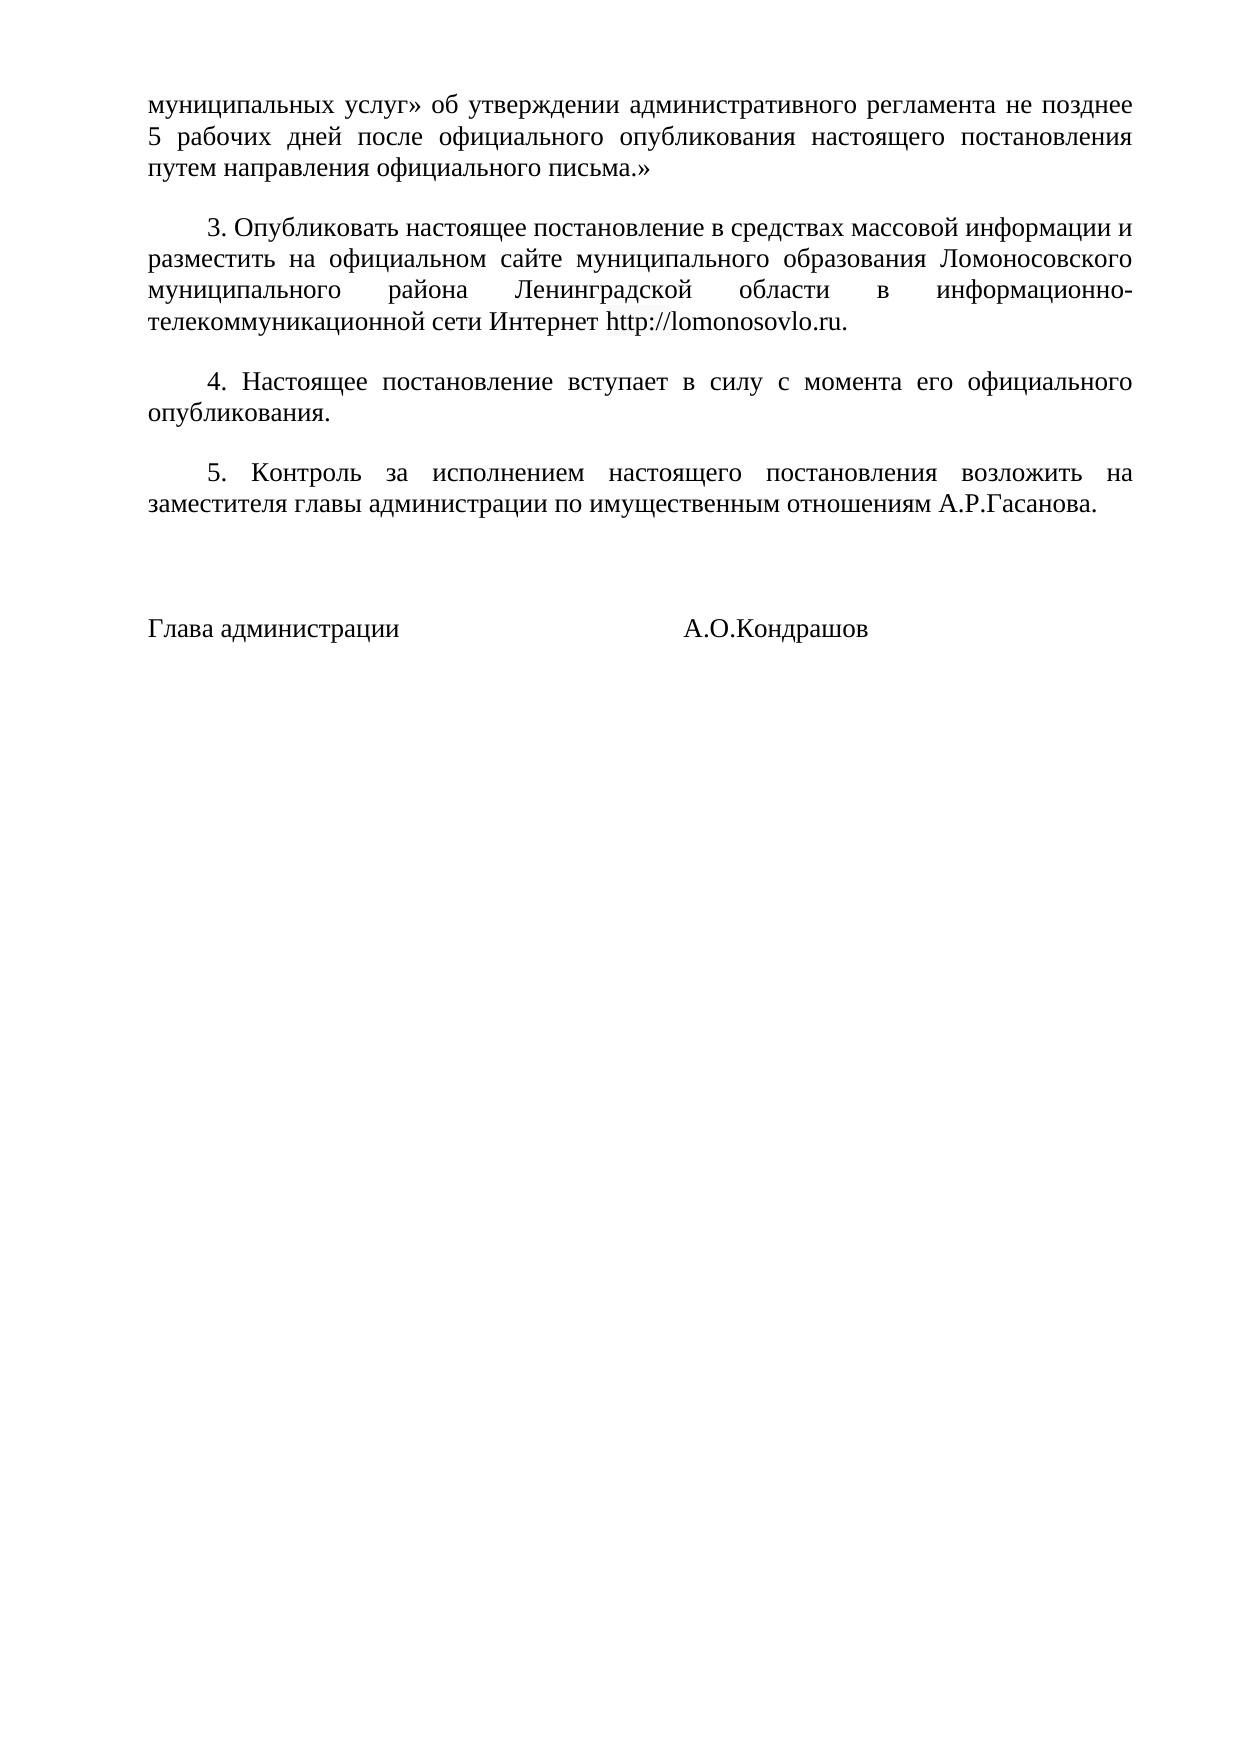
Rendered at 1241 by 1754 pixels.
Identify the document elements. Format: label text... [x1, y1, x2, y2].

text 5. Контроль за исполнением настоящего постановления возложить на заместителя главы администрации по имущественным отношениям А.Р.Гасанова. [148, 456, 1134, 519]
text 3. Опубликовать настоящее постановление в средствах массовой информации и разместить на официальном сайте муниципального образования Ломоносовского муниципального района Ленинградской области в информационно-телекоммуникационной сети Интернет http://lomonosovlo.ru. [148, 211, 1134, 336]
text Глава администрации А.О.Кондрашов [148, 612, 1134, 643]
text 4. Настоящее постановление вступает в силу с момента его официального опубликования. [148, 365, 1134, 427]
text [148, 89, 1134, 182]
